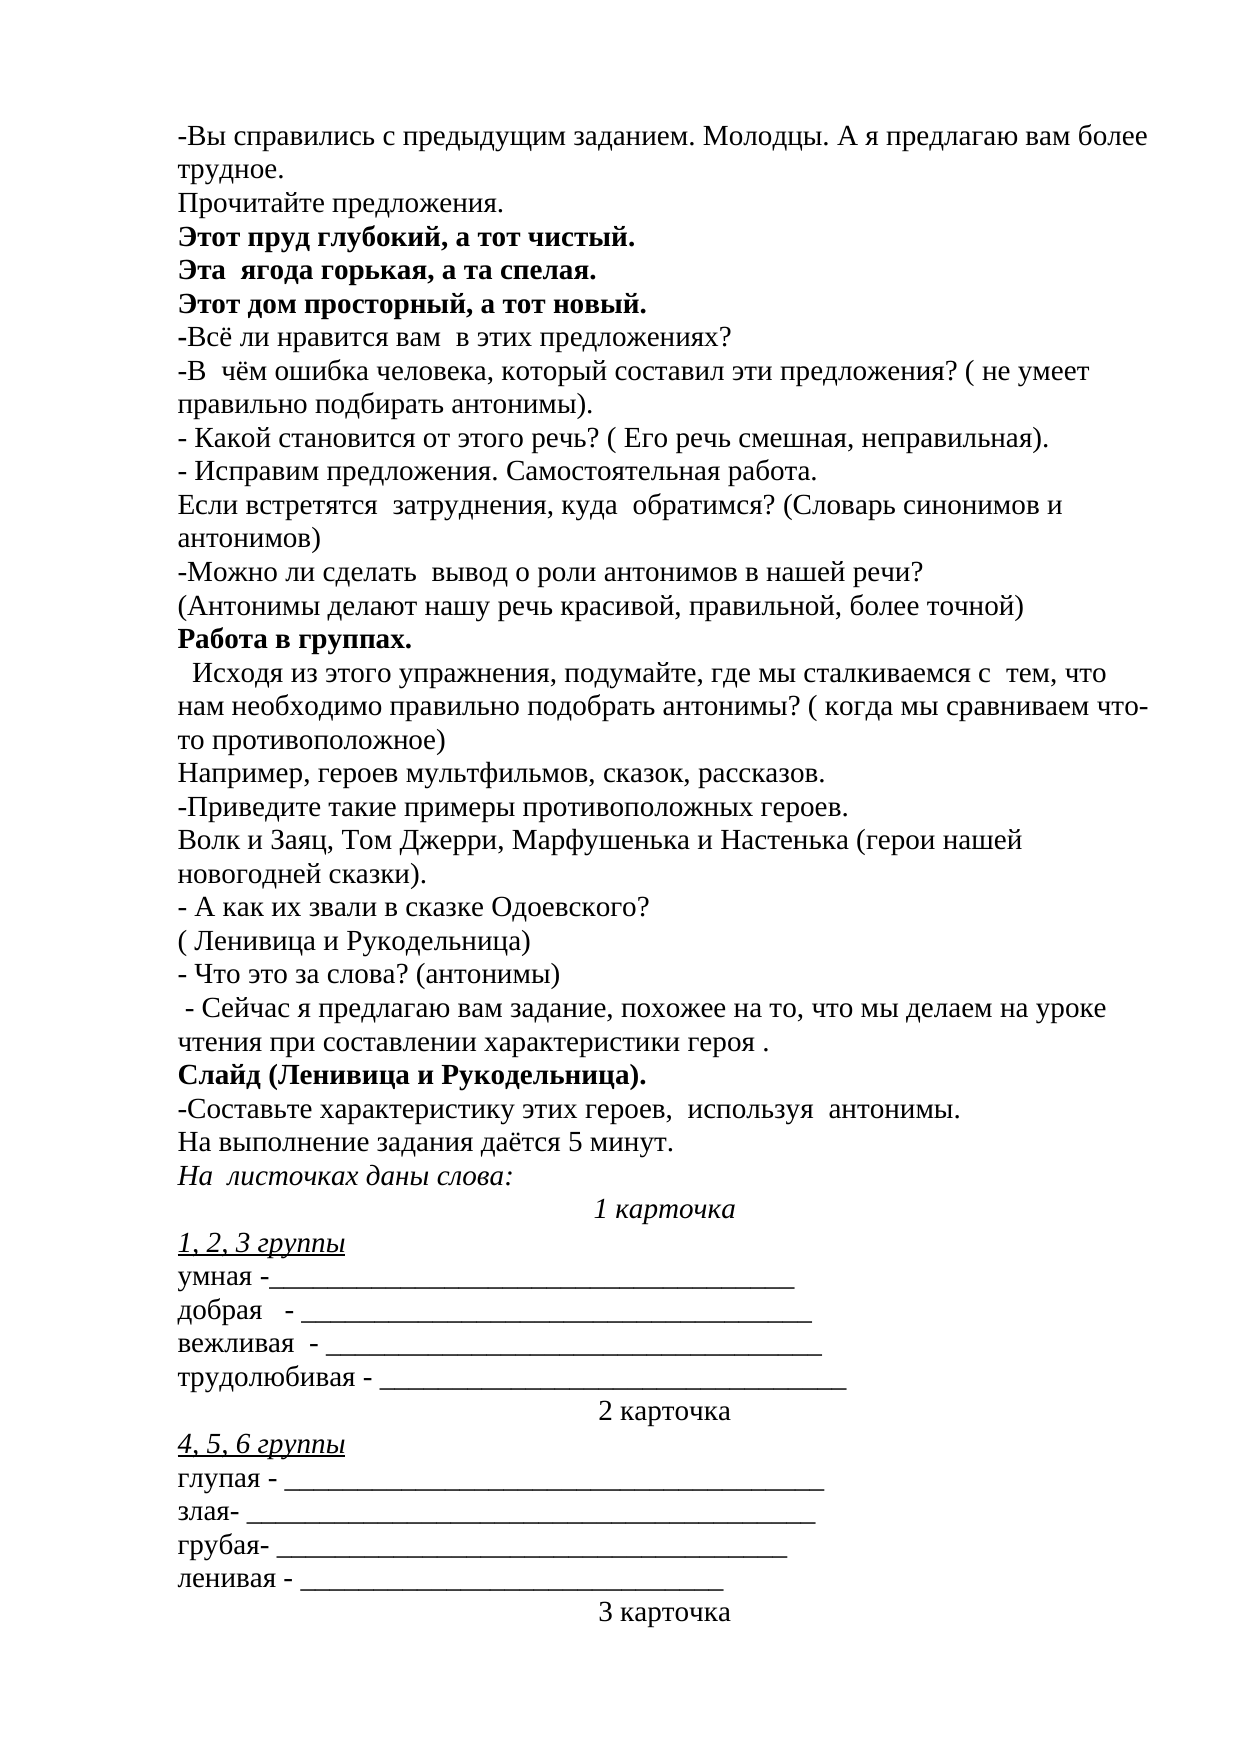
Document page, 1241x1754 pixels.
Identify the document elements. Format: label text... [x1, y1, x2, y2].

text 4, 5, 6 группы [177, 1426, 1152, 1460]
text - А как их звали в сказке Одоевского? [177, 889, 1152, 923]
text Если встретятся затруднения, куда обратимся? (Словарь синонимов и антонимов) [177, 487, 1152, 554]
text Волк и Заяц, Том Джерри, Марфушенька и Настенька (герои нашей новогодней сказки). [177, 822, 1152, 889]
text Работа в группах. [177, 621, 1152, 655]
text глупая - _____________________________________ [177, 1460, 1152, 1493]
text 1 карточка [177, 1191, 1152, 1225]
text трудолюбивая - ________________________________ [177, 1359, 1152, 1393]
text злая- _______________________________________ [177, 1493, 1152, 1527]
text - Сейчас я предлагаю вам задание, похожее на то, что мы делаем на уроке чтения при составлении характеристики героя . [177, 990, 1152, 1057]
text ( Ленивица и Рукодельница) [177, 923, 1152, 957]
text Этот пруд глубокий, а тот чистый. [177, 219, 1152, 252]
text - Что это за слова? (антонимы) [177, 957, 1152, 990]
text вежливая - __________________________________ [177, 1326, 1152, 1359]
text ленивая - _____________________________ [177, 1560, 1152, 1594]
text На выполнение задания даётся 5 минут. [177, 1124, 1152, 1158]
text На листочках даны слова: [177, 1158, 1152, 1191]
text грубая- ___________________________________ [177, 1527, 1152, 1560]
text 3 карточка [177, 1594, 1152, 1627]
text - Какой становится от этого речь? ( Его речь смешная, неправильная). [177, 420, 1152, 453]
text -Вы справились с предыдущим заданием. Молодцы. А я предлагаю вам более трудное. [177, 118, 1152, 185]
text -Можно ли сделать вывод о роли антонимов в нашей речи? [177, 554, 1152, 588]
text Эта ягода горькая, а та спелая. [177, 252, 1152, 286]
text 2 карточка [177, 1393, 1152, 1426]
text Например, героев мультфильмов, сказок, рассказов. [177, 755, 1152, 789]
text -Всё ли нравится вам в этих предложениях? [177, 319, 1152, 353]
text -В чём ошибка человека, который составил эти предложения? ( не умеет правильно подбирать антонимы). [177, 353, 1152, 420]
text -Приведите такие примеры противоположных героев. [177, 789, 1152, 822]
text Исходя из этого упражнения, подумайте, где мы сталкиваемся с тем, что нам необходимо правильно подобрать антонимы? ( когда мы сравниваем что-то противоположное) [177, 655, 1152, 755]
text (Антонимы делают нашу речь красивой, правильной, более точной) [177, 588, 1152, 621]
text Этот дом просторный, а тот новый. [177, 286, 1152, 319]
text -Составьте характеристику этих героев, используя антонимы. [177, 1091, 1152, 1124]
text добрая - ___________________________________ [177, 1292, 1152, 1326]
text Прочитайте предложения. [177, 185, 1152, 219]
text 1, 2, 3 группы [177, 1225, 1152, 1258]
text Слайд (Ленивица и Рукодельница). [177, 1057, 1152, 1091]
text - Исправим предложения. Самостоятельная работа. [177, 453, 1152, 487]
text умная -____________________________________ [177, 1258, 1152, 1292]
